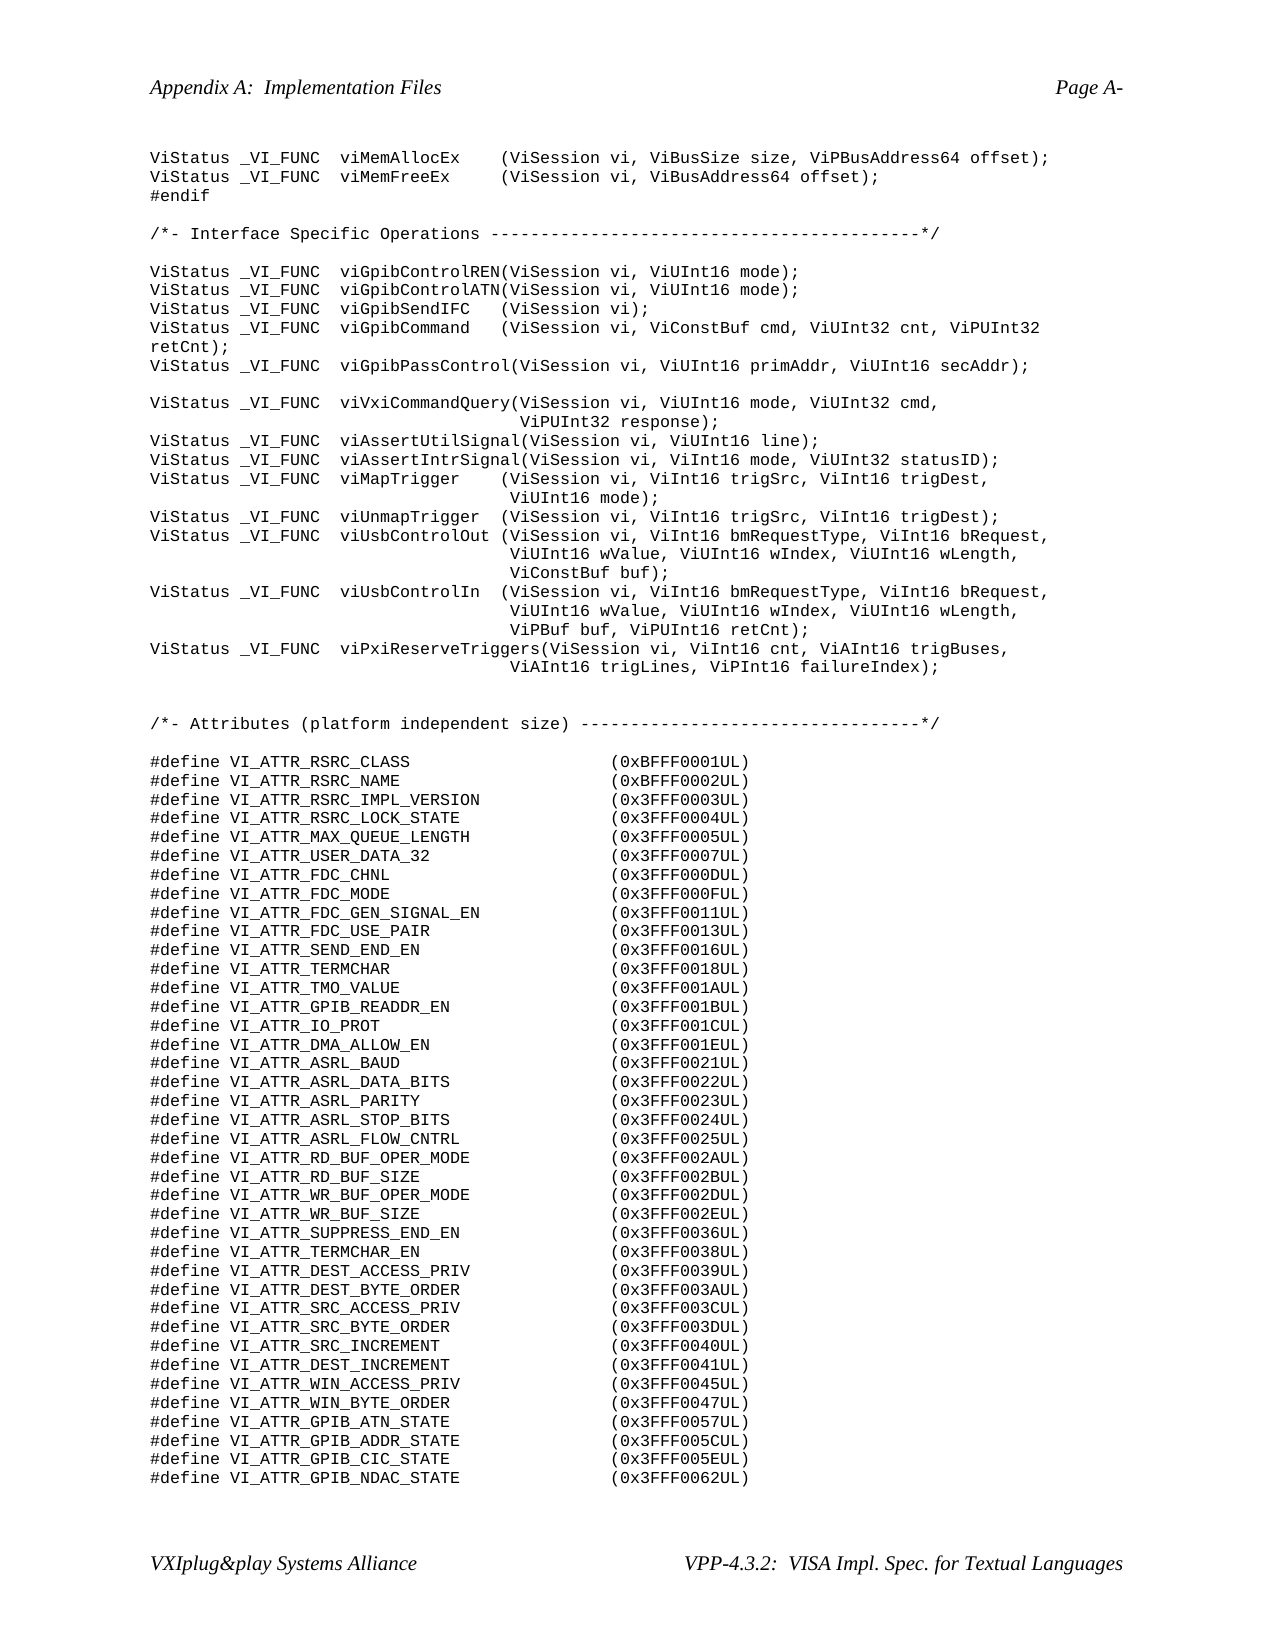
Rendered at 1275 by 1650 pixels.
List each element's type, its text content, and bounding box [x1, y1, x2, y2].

text #define VI_ATTR_IO_PROT (0x3FFF001CUL) [150, 1017, 1125, 1036]
text #define VI_ATTR_MAX_QUEUE_LENGTH (0x3FFF0005UL) [150, 829, 1125, 848]
text #define VI_ATTR_DEST_ACCESS_PRIV (0x3FFF0039UL) [150, 1262, 1125, 1281]
text ViStatus _VI_FUNC viVxiCommandQuery(ViSession vi, ViUInt16 mode, ViUInt32 cmd, [150, 395, 1125, 414]
text #define VI_ATTR_ASRL_PARITY (0x3FFF0023UL) [150, 1093, 1125, 1112]
text ViStatus _VI_FUNC viMemFreeEx (ViSession vi, ViBusAddress64 offset); [150, 169, 1125, 188]
text ViPUInt32 response); [150, 414, 1125, 433]
text #define VI_ATTR_RSRC_IMPL_VERSION (0x3FFF0003UL) [150, 791, 1125, 810]
text #define VI_ATTR_GPIB_ADDR_STATE (0x3FFF005CUL) [150, 1432, 1125, 1451]
text ViStatus _VI_FUNC viGpibControlREN(ViSession vi, ViUInt16 mode); [150, 263, 1125, 282]
text ViStatus _VI_FUNC viAssertIntrSignal(ViSession vi, ViInt16 mode, ViUInt32 statusID); [150, 452, 1125, 471]
text #define VI_ATTR_USER_DATA_32 (0x3FFF0007UL) [150, 848, 1125, 866]
text #define VI_ATTR_FDC_CHNL (0x3FFF000DUL) [150, 866, 1125, 885]
text #define VI_ATTR_ASRL_FLOW_CNTRL (0x3FFF0025UL) [150, 1130, 1125, 1149]
text #define VI_ATTR_TMO_VALUE (0x3FFF001AUL) [150, 979, 1125, 998]
text #define VI_ATTR_RD_BUF_SIZE (0x3FFF002BUL) [150, 1168, 1125, 1187]
text ViAInt16 trigLines, ViPInt16 failureIndex); [150, 659, 1125, 678]
text ViStatus _VI_FUNC viMemAllocEx (ViSession vi, ViBusSize size, ViPBusAddress64 offset); [150, 150, 1125, 169]
text #define VI_ATTR_GPIB_ATN_STATE (0x3FFF0057UL) [150, 1413, 1125, 1432]
text /*- Interface Specific Operations -------------------------------------------*/ [150, 225, 1125, 244]
text #define VI_ATTR_GPIB_READDR_EN (0x3FFF001BUL) [150, 998, 1125, 1017]
text ViPBuf buf, ViPUInt16 retCnt); [150, 621, 1125, 640]
text #define VI_ATTR_GPIB_NDAC_STATE (0x3FFF0062UL) [150, 1470, 1125, 1489]
text #define VI_ATTR_SRC_ACCESS_PRIV (0x3FFF003CUL) [150, 1300, 1125, 1319]
text #define VI_ATTR_FDC_MODE (0x3FFF000FUL) [150, 885, 1125, 904]
text ViStatus _VI_FUNC viUsbControlIn (ViSession vi, ViInt16 bmRequestType, ViInt16 bRequest, [150, 584, 1125, 602]
text ViUInt16 mode); [150, 489, 1125, 508]
text ViUInt16 wValue, ViUInt16 wIndex, ViUInt16 wLength, [150, 602, 1125, 621]
text ViConstBuf buf); [150, 565, 1125, 584]
text ViStatus _VI_FUNC viGpibCommand (ViSession vi, ViConstBuf cmd, ViUInt32 cnt, ViPUInt32 retCnt); [150, 320, 1125, 357]
text /*- Attributes (platform independent size) ----------------------------------*/ [150, 716, 1125, 734]
text #define VI_ATTR_ASRL_BAUD (0x3FFF0021UL) [150, 1055, 1125, 1074]
text #define VI_ATTR_ASRL_STOP_BITS (0x3FFF0024UL) [150, 1112, 1125, 1130]
text ViStatus _VI_FUNC viMapTrigger (ViSession vi, ViInt16 trigSrc, ViInt16 trigDest, [150, 471, 1125, 489]
text #define VI_ATTR_RSRC_CLASS (0xBFFF0001UL) [150, 753, 1125, 772]
text #define VI_ATTR_DEST_BYTE_ORDER (0x3FFF003AUL) [150, 1281, 1125, 1300]
text #define VI_ATTR_SEND_END_EN (0x3FFF0016UL) [150, 942, 1125, 961]
text #define VI_ATTR_DEST_INCREMENT (0x3FFF0041UL) [150, 1357, 1125, 1376]
text #define VI_ATTR_RSRC_NAME (0xBFFF0002UL) [150, 772, 1125, 791]
text #define VI_ATTR_TERMCHAR (0x3FFF0018UL) [150, 961, 1125, 979]
text #define VI_ATTR_DMA_ALLOW_EN (0x3FFF001EUL) [150, 1036, 1125, 1055]
text ViStatus _VI_FUNC viAssertUtilSignal(ViSession vi, ViUInt16 line); [150, 433, 1125, 452]
text ViStatus _VI_FUNC viGpibSendIFC (ViSession vi); [150, 301, 1125, 320]
text #define VI_ATTR_FDC_GEN_SIGNAL_EN (0x3FFF0011UL) [150, 904, 1125, 923]
text #define VI_ATTR_SRC_BYTE_ORDER (0x3FFF003DUL) [150, 1319, 1125, 1338]
text #define VI_ATTR_GPIB_CIC_STATE (0x3FFF005EUL) [150, 1451, 1125, 1470]
text #endif [150, 188, 1125, 207]
text #define VI_ATTR_WIN_BYTE_ORDER (0x3FFF0047UL) [150, 1394, 1125, 1413]
text ViStatus _VI_FUNC viGpibControlATN(ViSession vi, ViUInt16 mode); [150, 282, 1125, 301]
text ViStatus _VI_FUNC viGpibPassControl(ViSession vi, ViUInt16 primAddr, ViUInt16 secAddr); [150, 357, 1125, 376]
text #define VI_ATTR_WIN_ACCESS_PRIV (0x3FFF0045UL) [150, 1376, 1125, 1394]
text ViStatus _VI_FUNC viUnmapTrigger (ViSession vi, ViInt16 trigSrc, ViInt16 trigDest); [150, 508, 1125, 527]
text #define VI_ATTR_RSRC_LOCK_STATE (0x3FFF0004UL) [150, 810, 1125, 829]
text #define VI_ATTR_TERMCHAR_EN (0x3FFF0038UL) [150, 1243, 1125, 1262]
text #define VI_ATTR_RD_BUF_OPER_MODE (0x3FFF002AUL) [150, 1149, 1125, 1168]
text #define VI_ATTR_WR_BUF_OPER_MODE (0x3FFF002DUL) [150, 1187, 1125, 1206]
text ViStatus _VI_FUNC viPxiReserveTriggers(ViSession vi, ViInt16 cnt, ViAInt16 trigBuses, [150, 640, 1125, 659]
text #define VI_ATTR_SRC_INCREMENT (0x3FFF0040UL) [150, 1338, 1125, 1357]
text #define VI_ATTR_ASRL_DATA_BITS (0x3FFF0022UL) [150, 1074, 1125, 1093]
text #define VI_ATTR_WR_BUF_SIZE (0x3FFF002EUL) [150, 1206, 1125, 1225]
text #define VI_ATTR_SUPPRESS_END_EN (0x3FFF0036UL) [150, 1225, 1125, 1243]
text ViStatus _VI_FUNC viUsbControlOut (ViSession vi, ViInt16 bmRequestType, ViInt16 bRequest, [150, 527, 1125, 546]
text #define VI_ATTR_FDC_USE_PAIR (0x3FFF0013UL) [150, 923, 1125, 942]
text ViUInt16 wValue, ViUInt16 wIndex, ViUInt16 wLength, [150, 546, 1125, 565]
